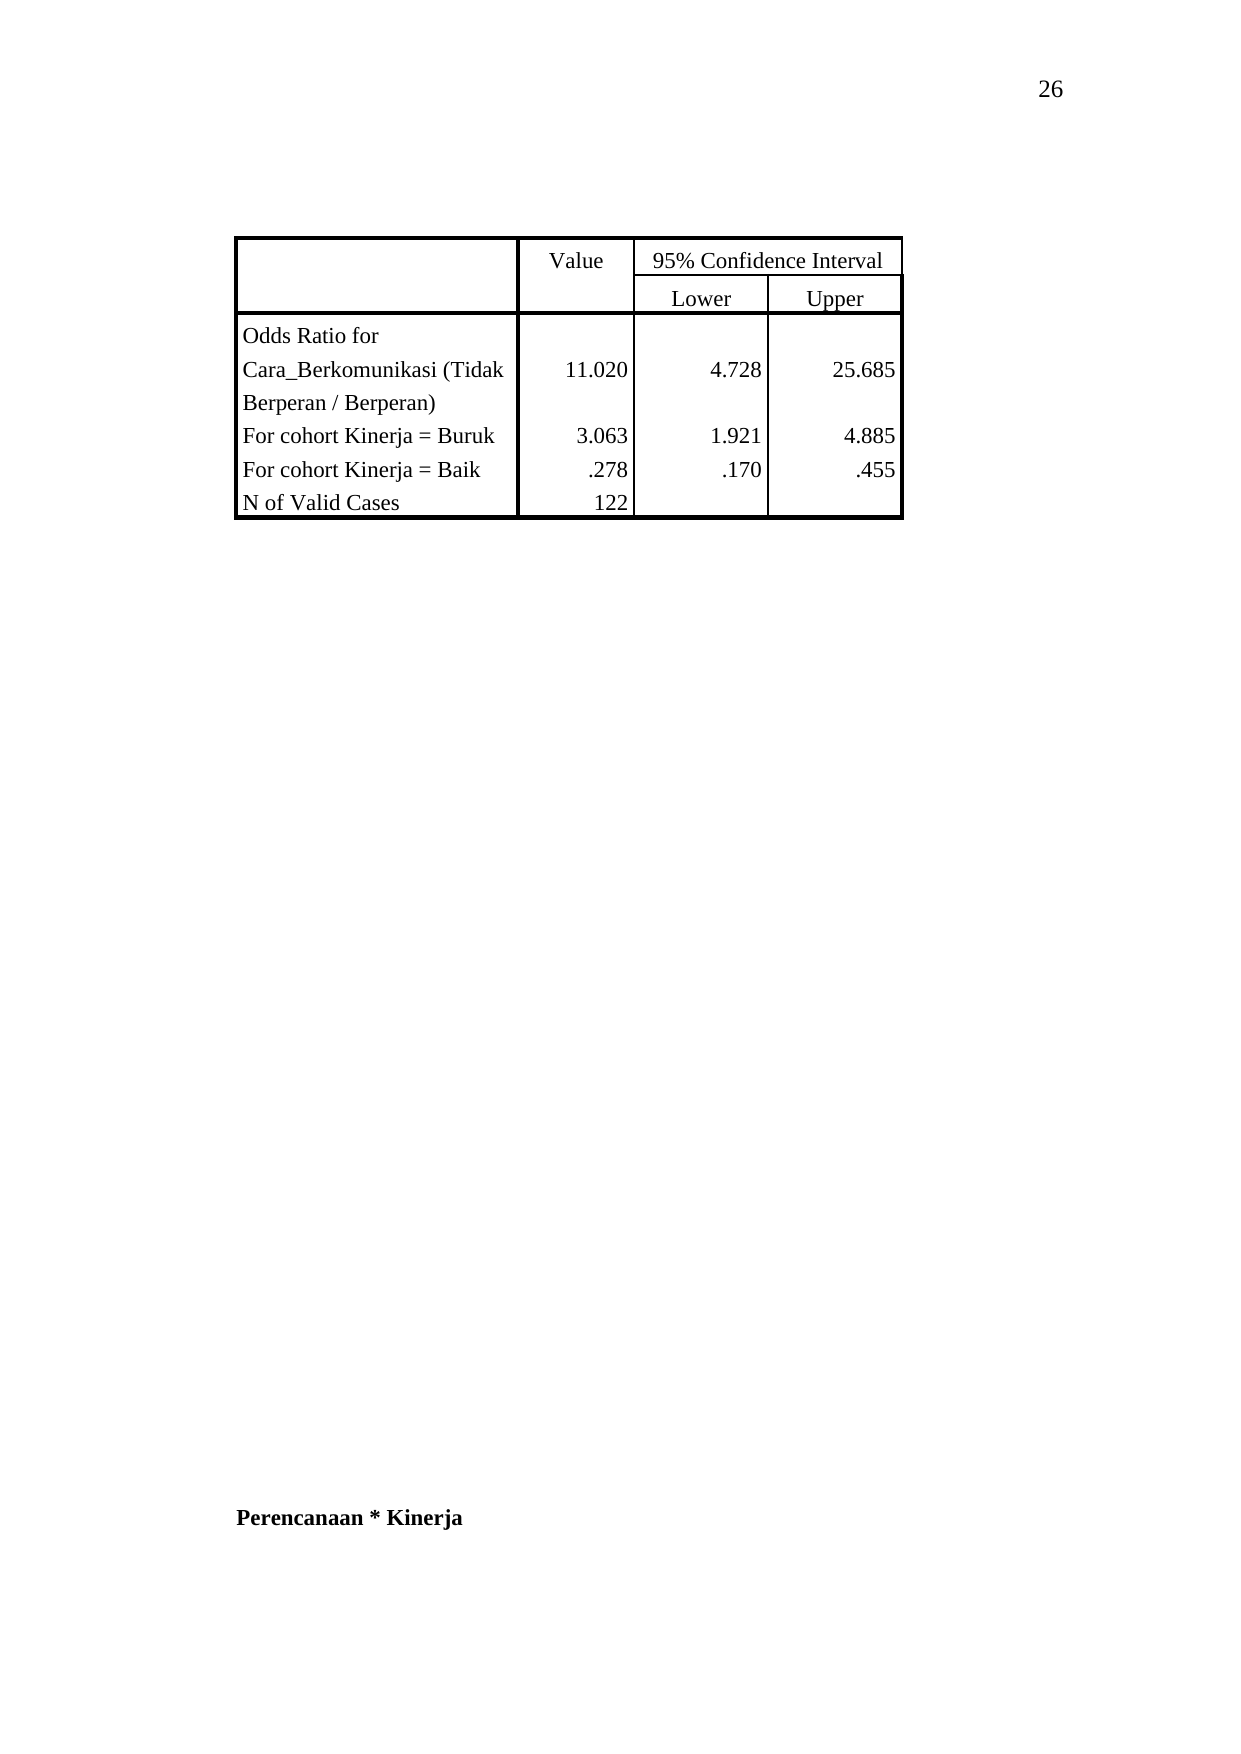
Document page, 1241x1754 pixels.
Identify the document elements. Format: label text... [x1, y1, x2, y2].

table_cell 95% Confidence Interval [635, 240, 901, 274]
table_cell 25.685 [769, 315, 900, 415]
table_cell Upper [769, 276, 900, 311]
table_cell 4.885 [769, 415, 900, 449]
table_cell [635, 482, 767, 515]
table_cell Value [520, 240, 633, 311]
table_cell For cohort Kinerja = Baik [238, 449, 516, 482]
table_cell 11.020 [520, 315, 633, 415]
table_cell .170 [635, 449, 767, 482]
table_cell For cohort Kinerja = Buruk [238, 415, 516, 449]
table_cell Odds Ratio for Cara_Berkomunikasi (Tidak Berperan / Berperan) [238, 315, 516, 415]
table_cell 122 [520, 482, 633, 515]
table_cell 3.063 [520, 415, 633, 449]
table_cell N of Valid Cases [238, 482, 516, 515]
table_cell 4.728 [635, 315, 767, 415]
text Perencanaan * Kinerja [236, 1504, 1063, 1531]
table_cell .278 [520, 449, 633, 482]
table_cell .455 [769, 449, 900, 482]
table_cell [238, 240, 516, 311]
table_cell 1.921 [635, 415, 767, 449]
table_cell [769, 482, 900, 515]
table_cell Lower [635, 276, 767, 311]
